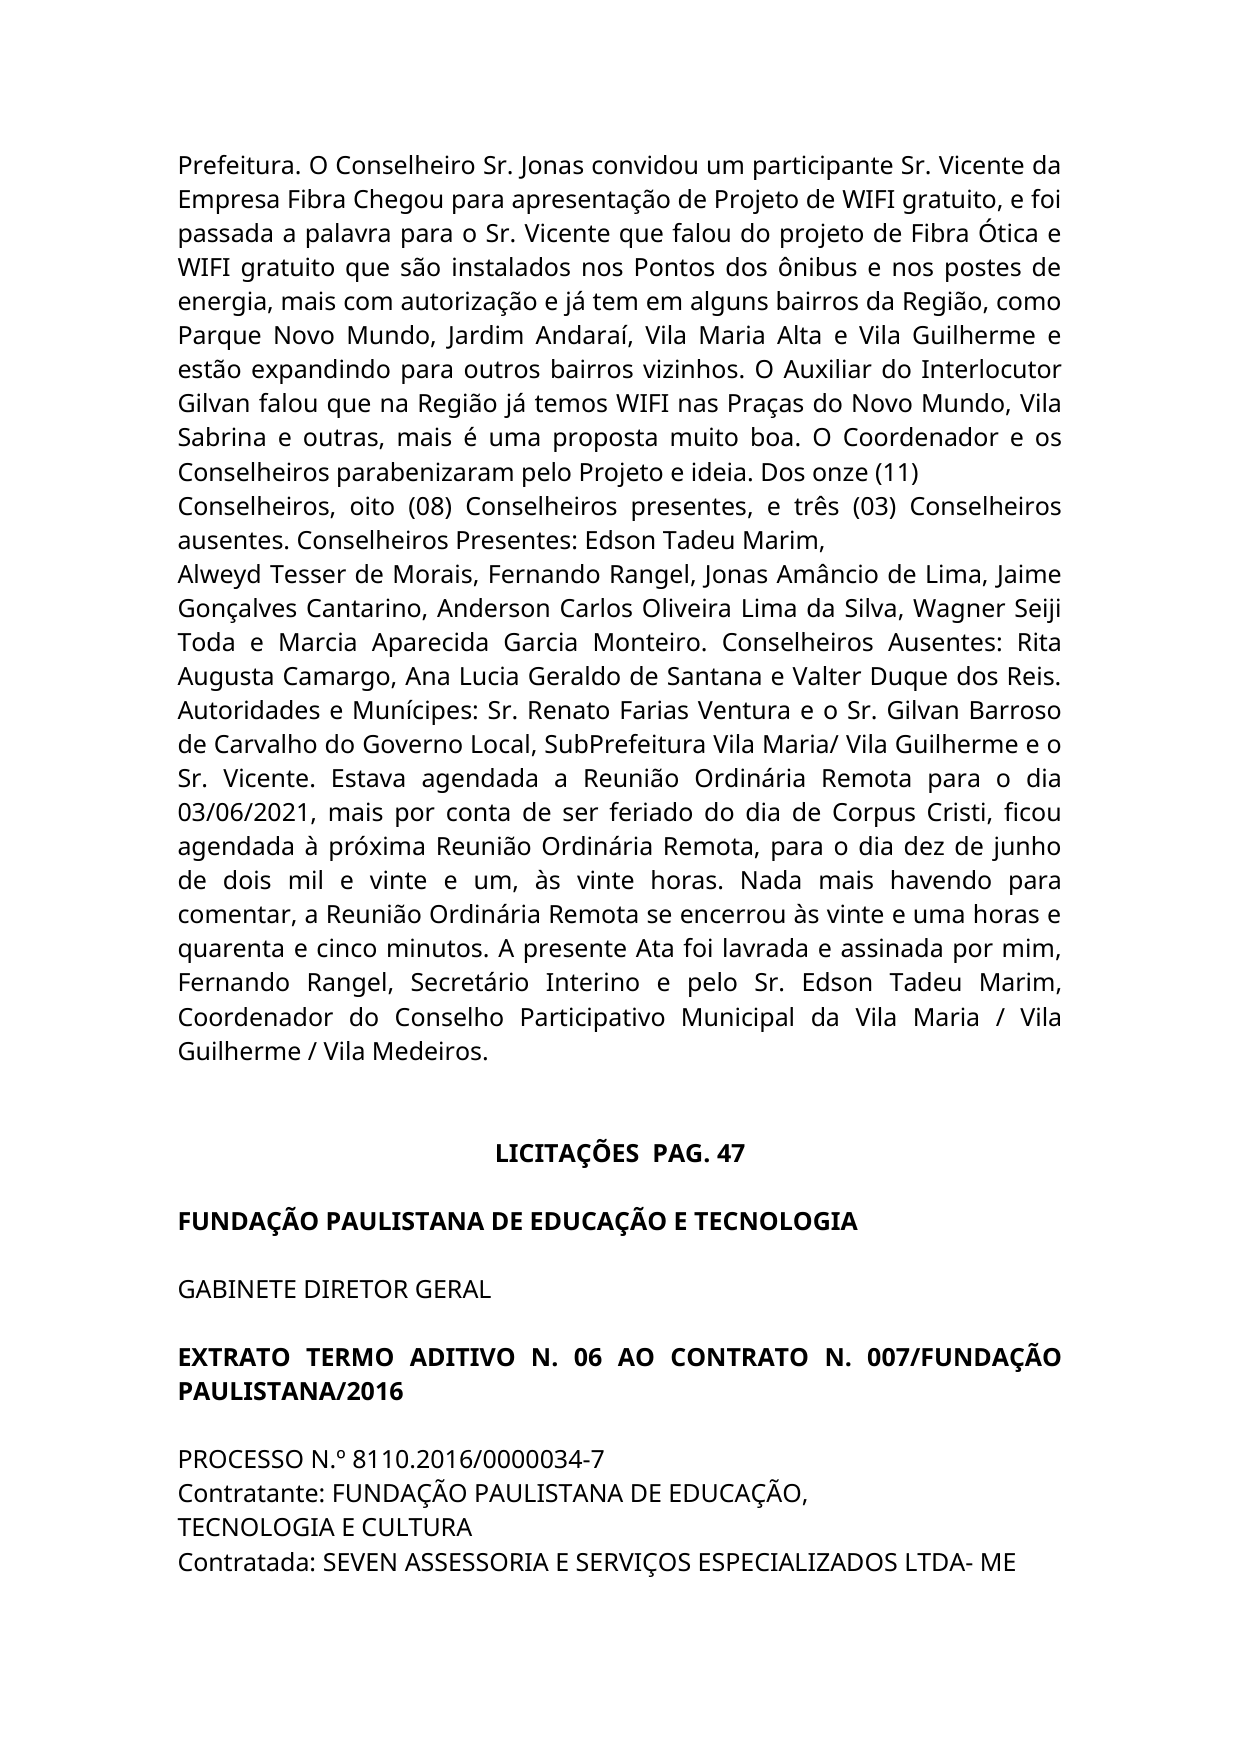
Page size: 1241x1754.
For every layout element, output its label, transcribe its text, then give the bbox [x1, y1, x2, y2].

text GABINETE DIRETOR GERAL [177, 1272, 1063, 1306]
text LICITAÇÕES PAG. 47 [177, 1135, 1063, 1169]
text TECNOLOGIA E CULTURA [177, 1510, 1063, 1544]
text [177, 148, 1063, 488]
text Contratante: FUNDAÇÃO PAULISTANA DE EDUCAÇÃO, [177, 1476, 1063, 1510]
text FUNDAÇÃO PAULISTANA DE EDUCAÇÃO E TECNOLOGIA [177, 1203, 1063, 1238]
text EXTRATO TERMO ADITIVO N. 06 AO CONTRATO N. 007/FUNDAÇÃO PAULISTANA/2016 [177, 1340, 1063, 1408]
text Conselheiros, oito (08) Conselheiros presentes, e três (03) Conselheiros ausentes. Conselheiros Presentes: Edson Tadeu Marim, [177, 488, 1063, 556]
text Contratada: SEVEN ASSESSORIA E SERVIÇOS ESPECIALIZADOS LTDA- ME [177, 1544, 1063, 1578]
text PROCESSO N.º 8110.2016/0000034-7 [177, 1442, 1063, 1476]
text Alweyd Tesser de Morais, Fernando Rangel, Jonas Amâncio de Lima, Jaime Gonçalves Cantarino, Anderson Carlos Oliveira Lima da Silva, Wagner Seiji Toda e Marcia Aparecida Garcia Monteiro. Conselheiros Ausentes: Rita Augusta Camargo, Ana Lucia Geraldo de Santana e Valter Duque dos Reis. Autoridades e Munícipes: Sr. Renato Farias Ventura e o Sr. Gilvan Barroso de Carvalho do Governo Local, SubPrefeitura Vila Maria/ Vila Guilherme e o Sr. Vicente. Estava agendada a Reunião Ordinária Remota para o dia 03/06/2021, mais por conta de ser feriado do dia de Corpus Cristi, ficou agendada à próxima Reunião Ordinária Remota, para o dia dez de junho de dois mil e vinte e um, às vinte horas. Nada mais havendo para comentar, a Reunião Ordinária Remota se encerrou às vinte e uma horas e quarenta e cinco minutos. A presente Ata foi lavrada e assinada por mim, Fernando Rangel, Secretário Interino e pelo Sr. Edson Tadeu Marim, Coordenador do Conselho Participativo Municipal da Vila Maria / Vila Guilherme / Vila Medeiros. [177, 556, 1063, 1067]
